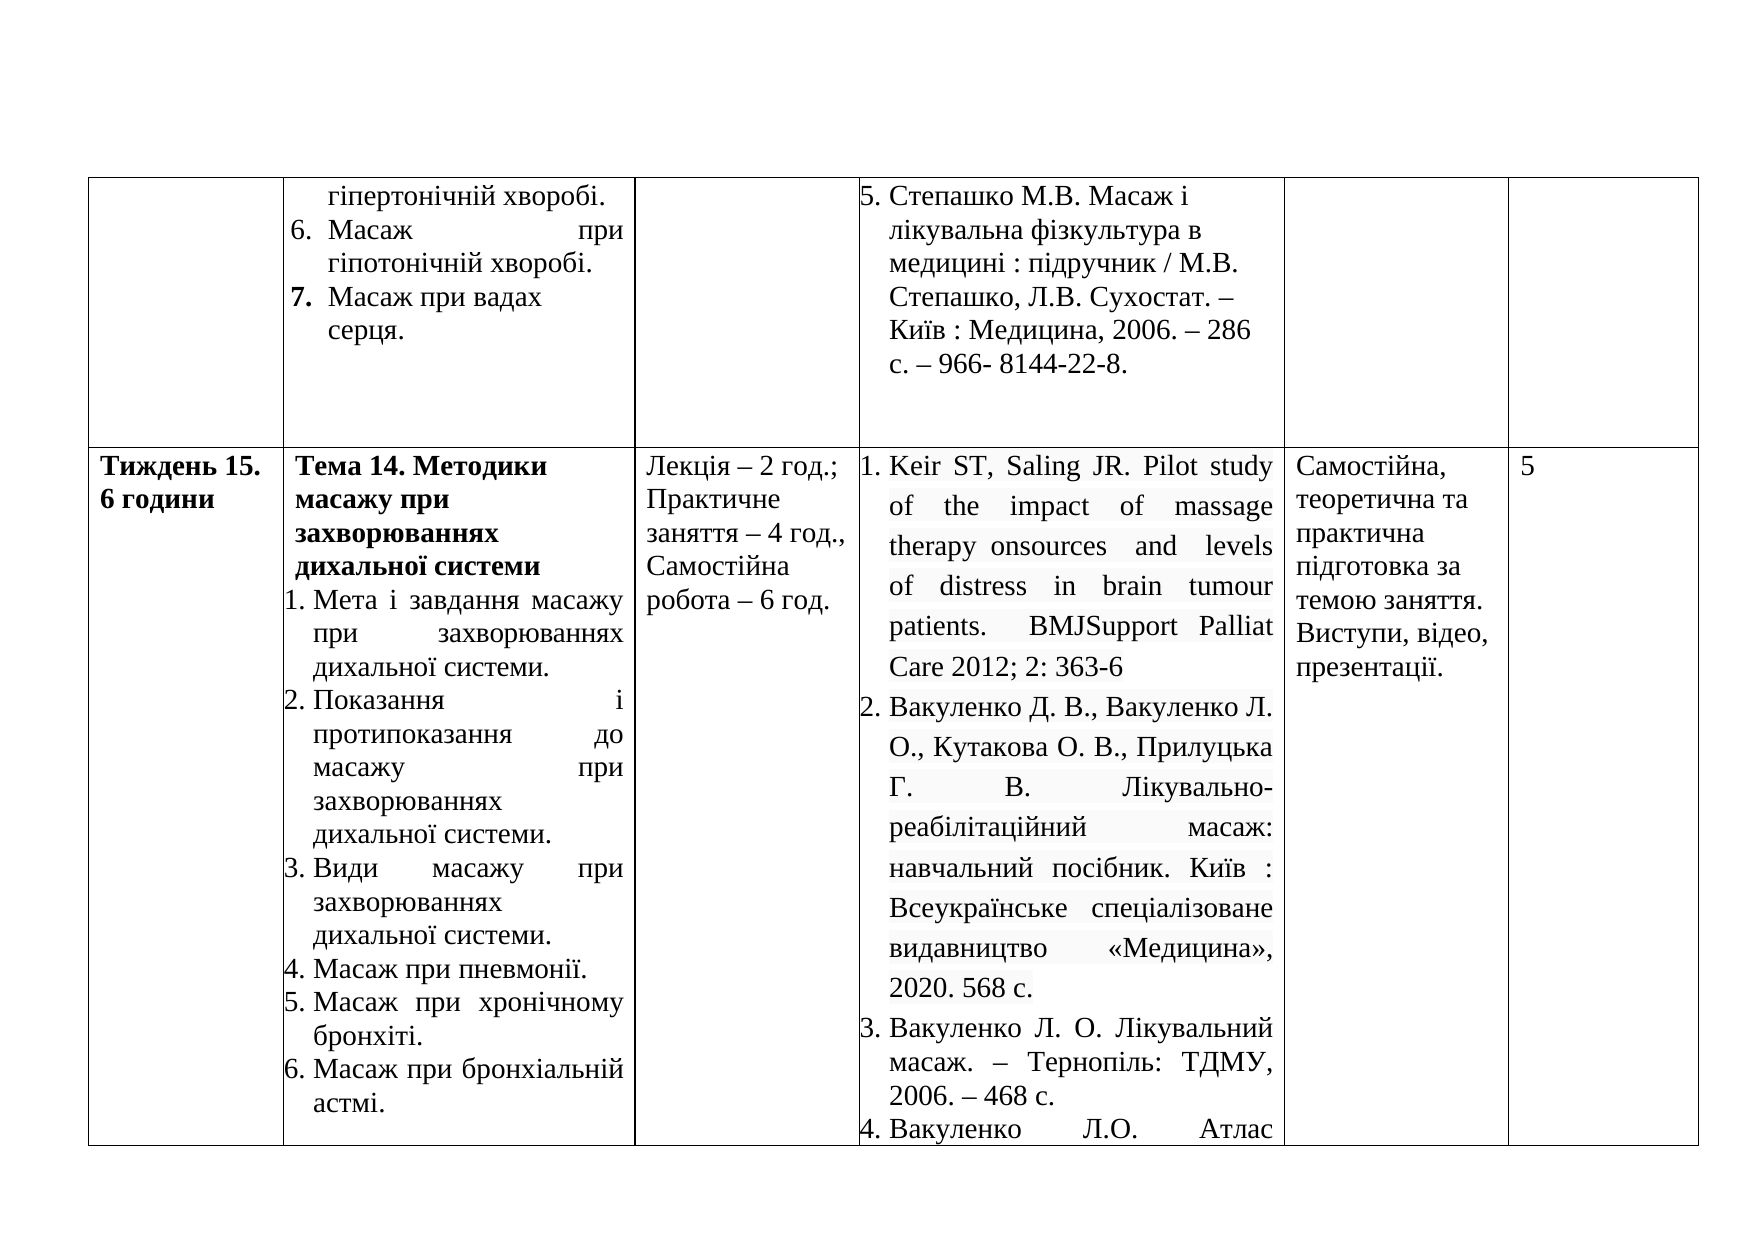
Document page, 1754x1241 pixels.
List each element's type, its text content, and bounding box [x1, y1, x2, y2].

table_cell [1285, 178, 1508, 447]
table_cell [860, 178, 1284, 447]
table_cell 5 [1509, 448, 1698, 1145]
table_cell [636, 178, 859, 447]
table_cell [89, 178, 283, 447]
table_cell 5 [1509, 178, 1698, 447]
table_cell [860, 448, 1284, 1145]
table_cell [284, 448, 634, 1145]
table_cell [284, 178, 634, 447]
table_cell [1285, 448, 1508, 1145]
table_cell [636, 448, 859, 1145]
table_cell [89, 448, 283, 1145]
